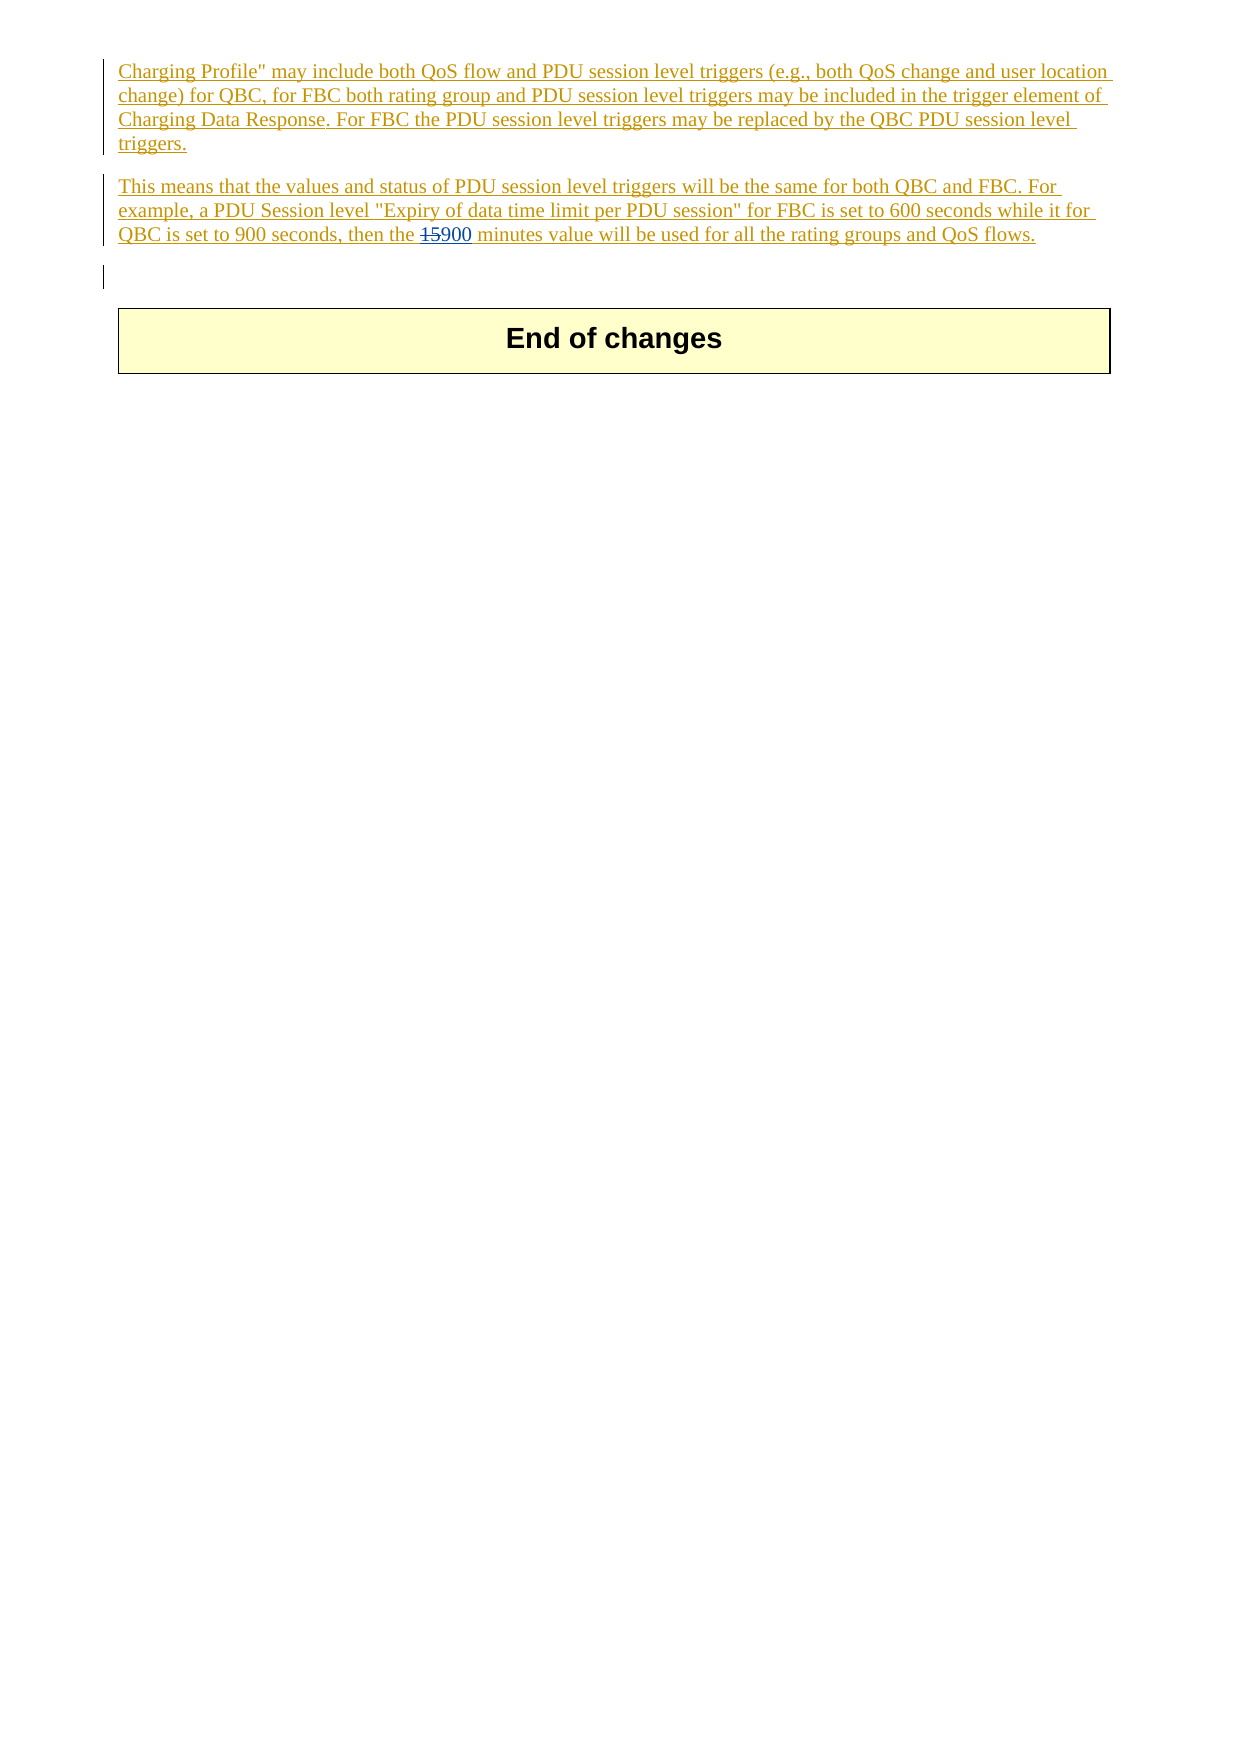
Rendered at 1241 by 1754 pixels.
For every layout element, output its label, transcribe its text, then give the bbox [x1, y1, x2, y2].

table_header End of changes [119, 309, 1109, 373]
